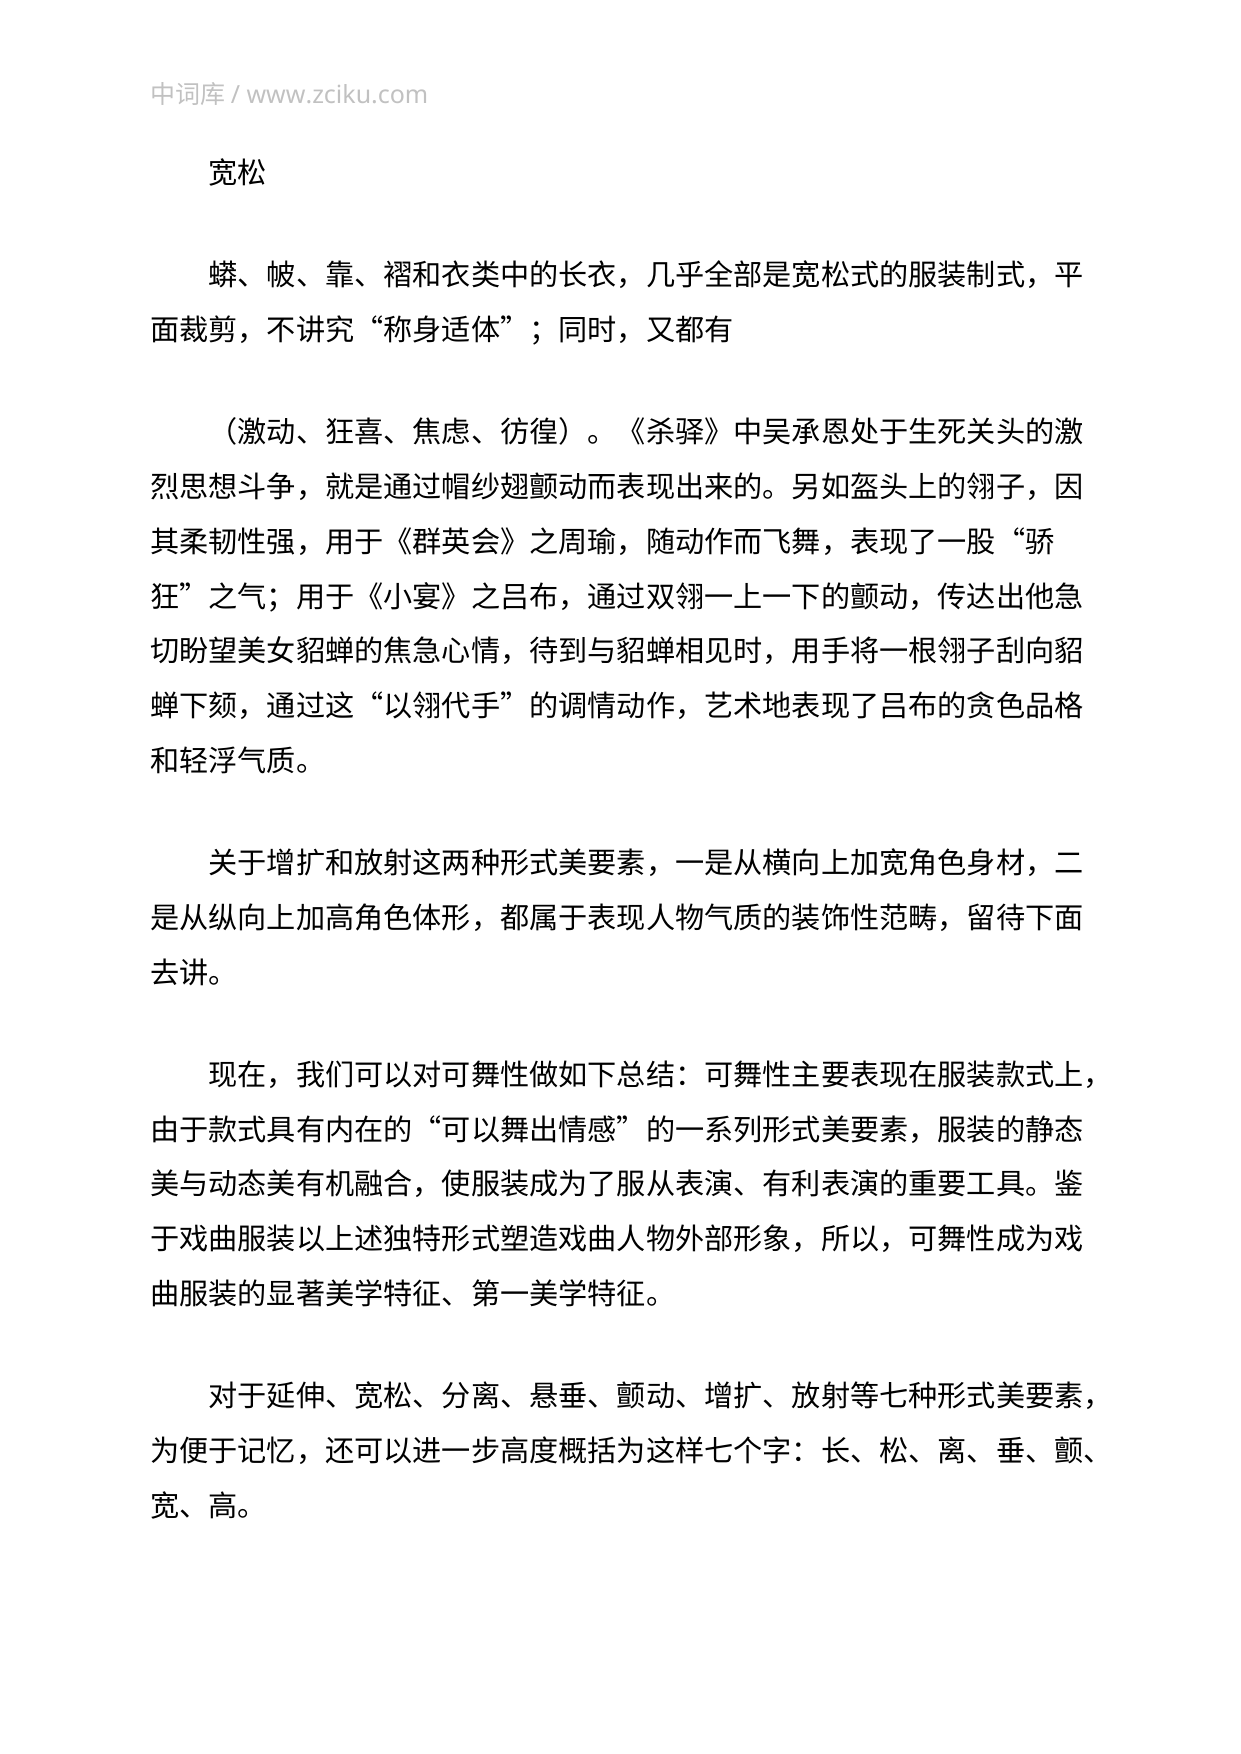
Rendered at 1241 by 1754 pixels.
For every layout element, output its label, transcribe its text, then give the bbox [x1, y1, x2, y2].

text 对于延伸、宽松、分离、悬垂、颤动、增扩、放射等七种形式美要素，为便于记忆，还可以进一步高度概括为这样七个字：长、松、离、垂、颤、宽、高。 [150, 1372, 1090, 1524]
text 蟒、帔、靠、褶和衣类中的长衣，几乎全部是宽松式的服装制式，平面裁剪，不讲究“称身适体”；同时，又都有 [150, 252, 1090, 349]
text 宽松 [150, 150, 1090, 192]
text 关于增扩和放射这两种形式美要素，一是从横向上加宽角色身材，二是从纵向上加高角色体形，都属于表现人物气质的装饰性范畴，留待下面去讲。 [150, 839, 1090, 992]
text （激动、狂喜、焦虑、彷徨）。《杀驿》中吴承恩处于生死关头的激烈思想斗争，就是通过帽纱翅颤动而表现出来的。另如盔头上的翎子，因其柔韧性强，用于《群英会》之周瑜，随动作而飞舞，表现了一股“骄狂”之气；用于《小宴》之吕布，通过双翎一上一下的颤动，传达出他急切盼望美女貂蝉的焦急心情，待到与貂蝉相见时，用手将一根翎子刮向貂蝉下颏，通过这“以翎代手”的调情动作，艺术地表现了吕布的贪色品格和轻浮气质。 [150, 408, 1090, 780]
text 现在，我们可以对可舞性做如下总结：可舞性主要表现在服装款式上，由于款式具有内在的“可以舞出情感”的一系列形式美要素，服装的静态美与动态美有机融合，使服装成为了服从表演、有利表演的重要工具。鉴于戏曲服装以上述独特形式塑造戏曲人物外部形象，所以，可舞性成为戏曲服装的显著美学特征、第一美学特征。 [150, 1051, 1090, 1313]
